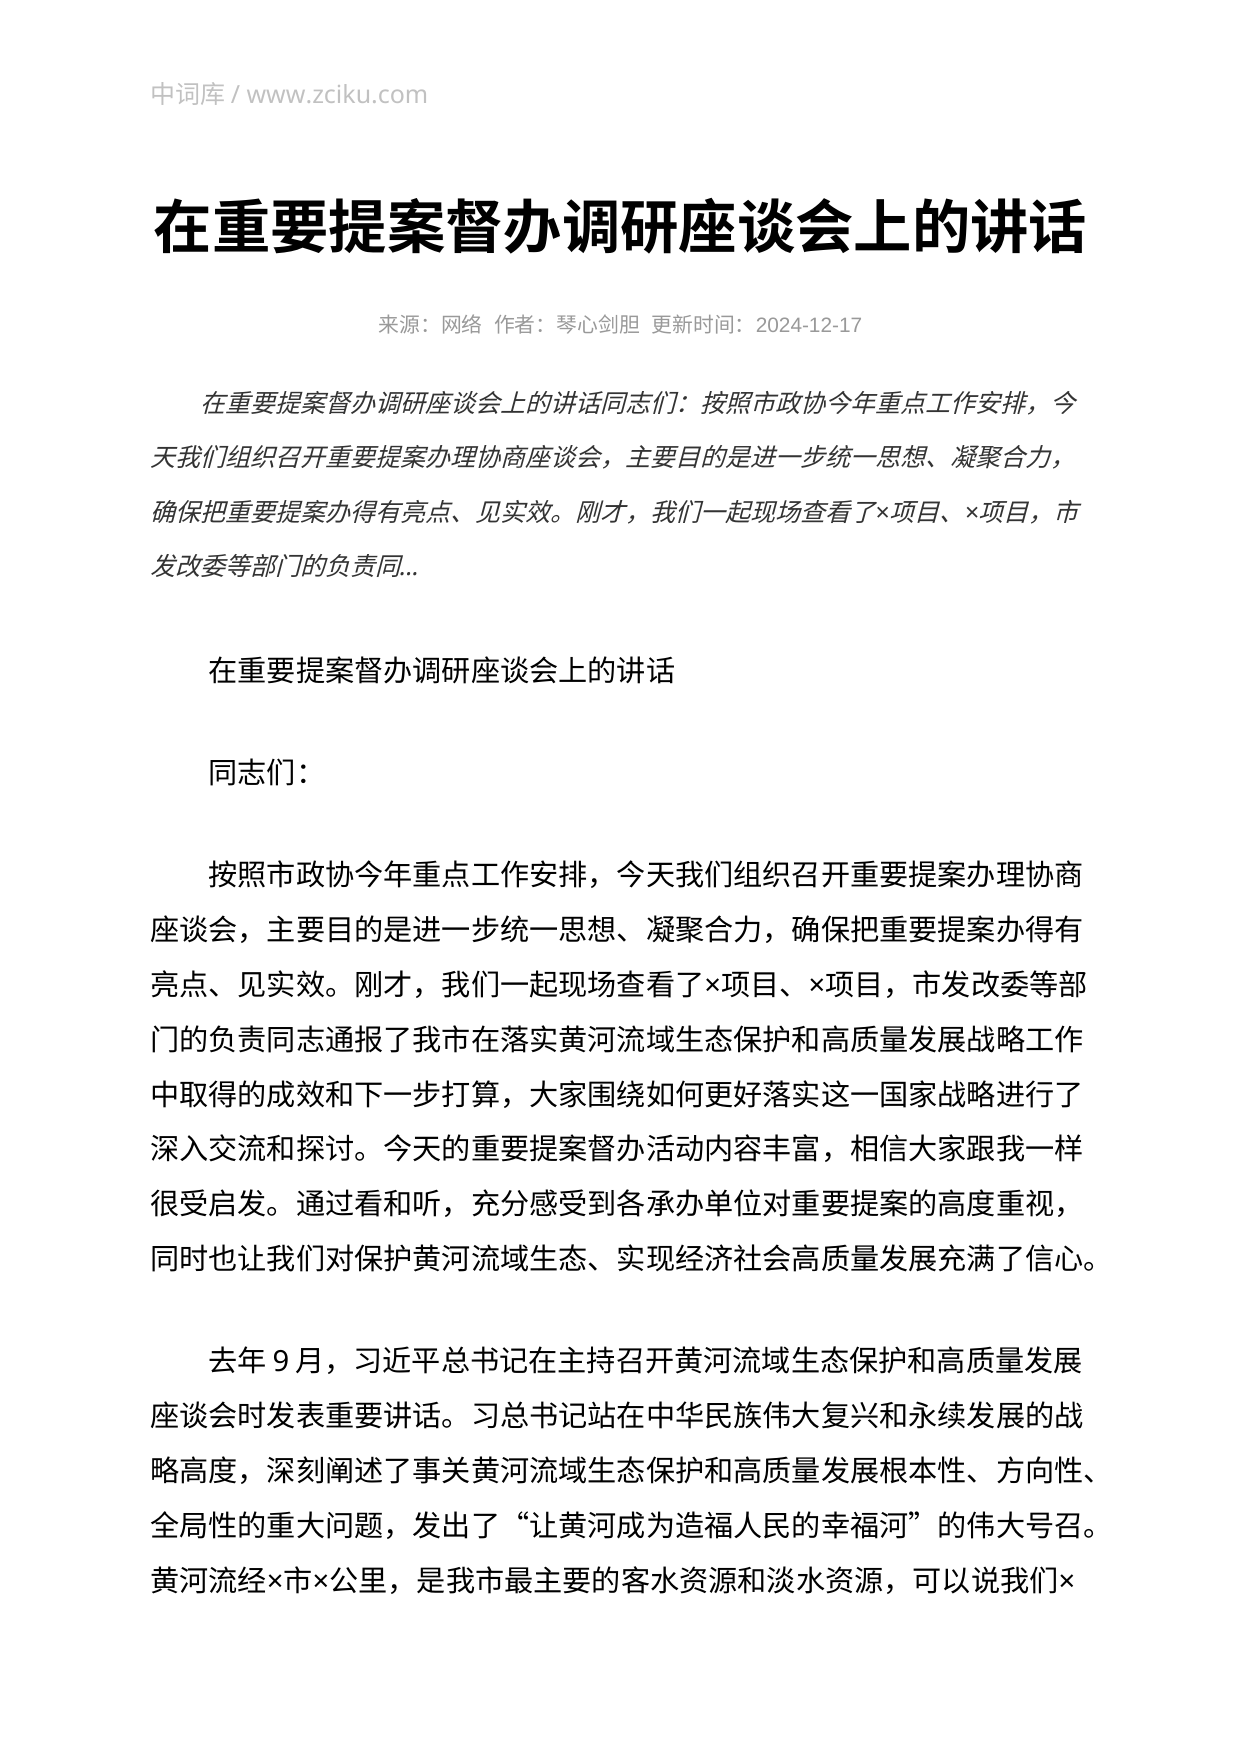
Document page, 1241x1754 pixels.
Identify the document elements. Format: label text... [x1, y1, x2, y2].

subtitle 在重要提案督办调研座谈会上的讲话 [150, 181, 1090, 266]
text 来源：网络 作者：琴心剑胆 更新时间：2024-12-17 [150, 313, 1090, 337]
text 在重要提案督办调研座谈会上的讲话 [150, 648, 1090, 690]
text 按照市政协今年重点工作安排，今天我们组织召开重要提案办理协商座谈会，主要目的是进一步统一思想、凝聚合力，确保把重要提案办得有亮点、见实效。刚才，我们一起现场查看了×项目、×项目，市发改委等部门的负责同志通报了我市在落实黄河流域生态保护和高质量发展战略工作中取得的成效和下一步打算，大家围绕如何更好落实这一国家战略进行了深入交流和探讨。今天的重要提案督办活动内容丰富，相信大家跟我一样很受启发。通过看和听，充分感受到各承办单位对重要提案的高度重视，同时也让我们对保护黄河流域生态、实现经济社会高质量发展充满了信心。 [150, 851, 1090, 1278]
text 在重要提案督办调研座谈会上的讲话同志们：按照市政协今年重点工作安排，今天我们组织召开重要提案办理协商座谈会，主要目的是进一步统一思想、凝聚合力，确保把重要提案办得有亮点、见实效。刚才，我们一起现场查看了×项目、×项目，市发改委等部门的负责同... [150, 383, 1090, 583]
text 同志们： [150, 749, 1090, 792]
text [150, 1337, 1090, 1599]
